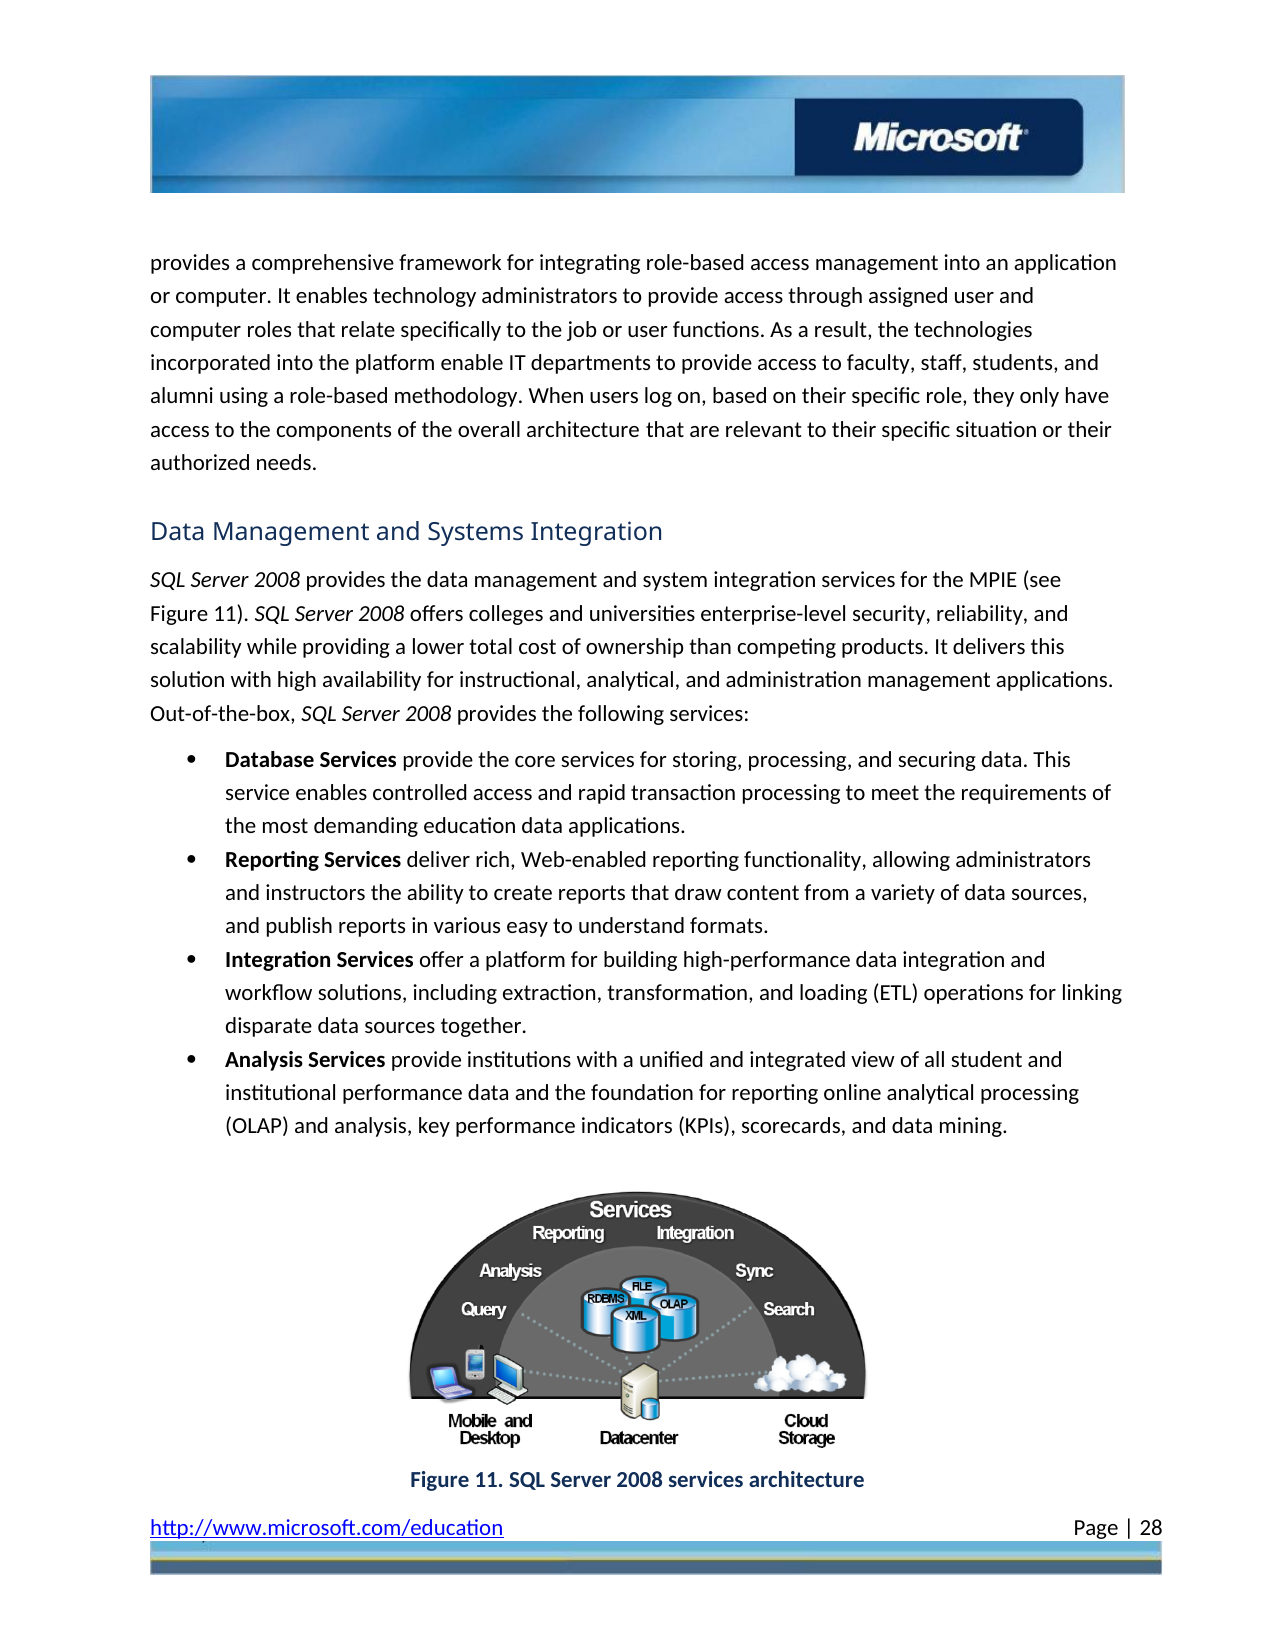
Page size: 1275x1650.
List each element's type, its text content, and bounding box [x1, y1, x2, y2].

text Figure 11. SQL Server 2008 services architecture [150, 1465, 1125, 1493]
picture [150, 1541, 1163, 1575]
text SQL Server 2008 provides the data management and system integration services for the MPIE (see Figure 11). SQL Server 2008 offers colleges and universities enterprise-level security, reliability, and scalability while providing a lower total cost of ownership than competing products. It delivers this solution with high availability for instructional, analytical, and administration management applications. Out-of-the-box, SQL Server 2008 provides the following services: [150, 560, 1125, 727]
subtitle Data Management and Systems Integration [150, 514, 1125, 548]
list Analysis Services provide institutions with a unified and integrated view of all student and institutional performance data and the foundation for reporting online analytical processing (OLAP) and analysis, key performance indicators (KPIs), scorecards, and data mining. [187, 1039, 1125, 1139]
list Integration Services offer a platform for building high-performance data integration and workflow solutions, including extraction, transformation, and loading (ETL) operations for linking disparate data sources together. [187, 939, 1125, 1039]
picture [404, 1185, 871, 1453]
picture [150, 75, 1125, 193]
list Database Services provide the core services for storing, processing, and securing data. This service enables controlled access and rapid transaction processing to meet the requirements of the most demanding education data applications. [187, 739, 1125, 839]
list Reporting Services deliver rich, Web-enabled reporting functionality, allowing administrators and instructors the ability to create reports that draw content from a variety of data sources, and publish reports in various easy to understand formats. [187, 839, 1125, 939]
